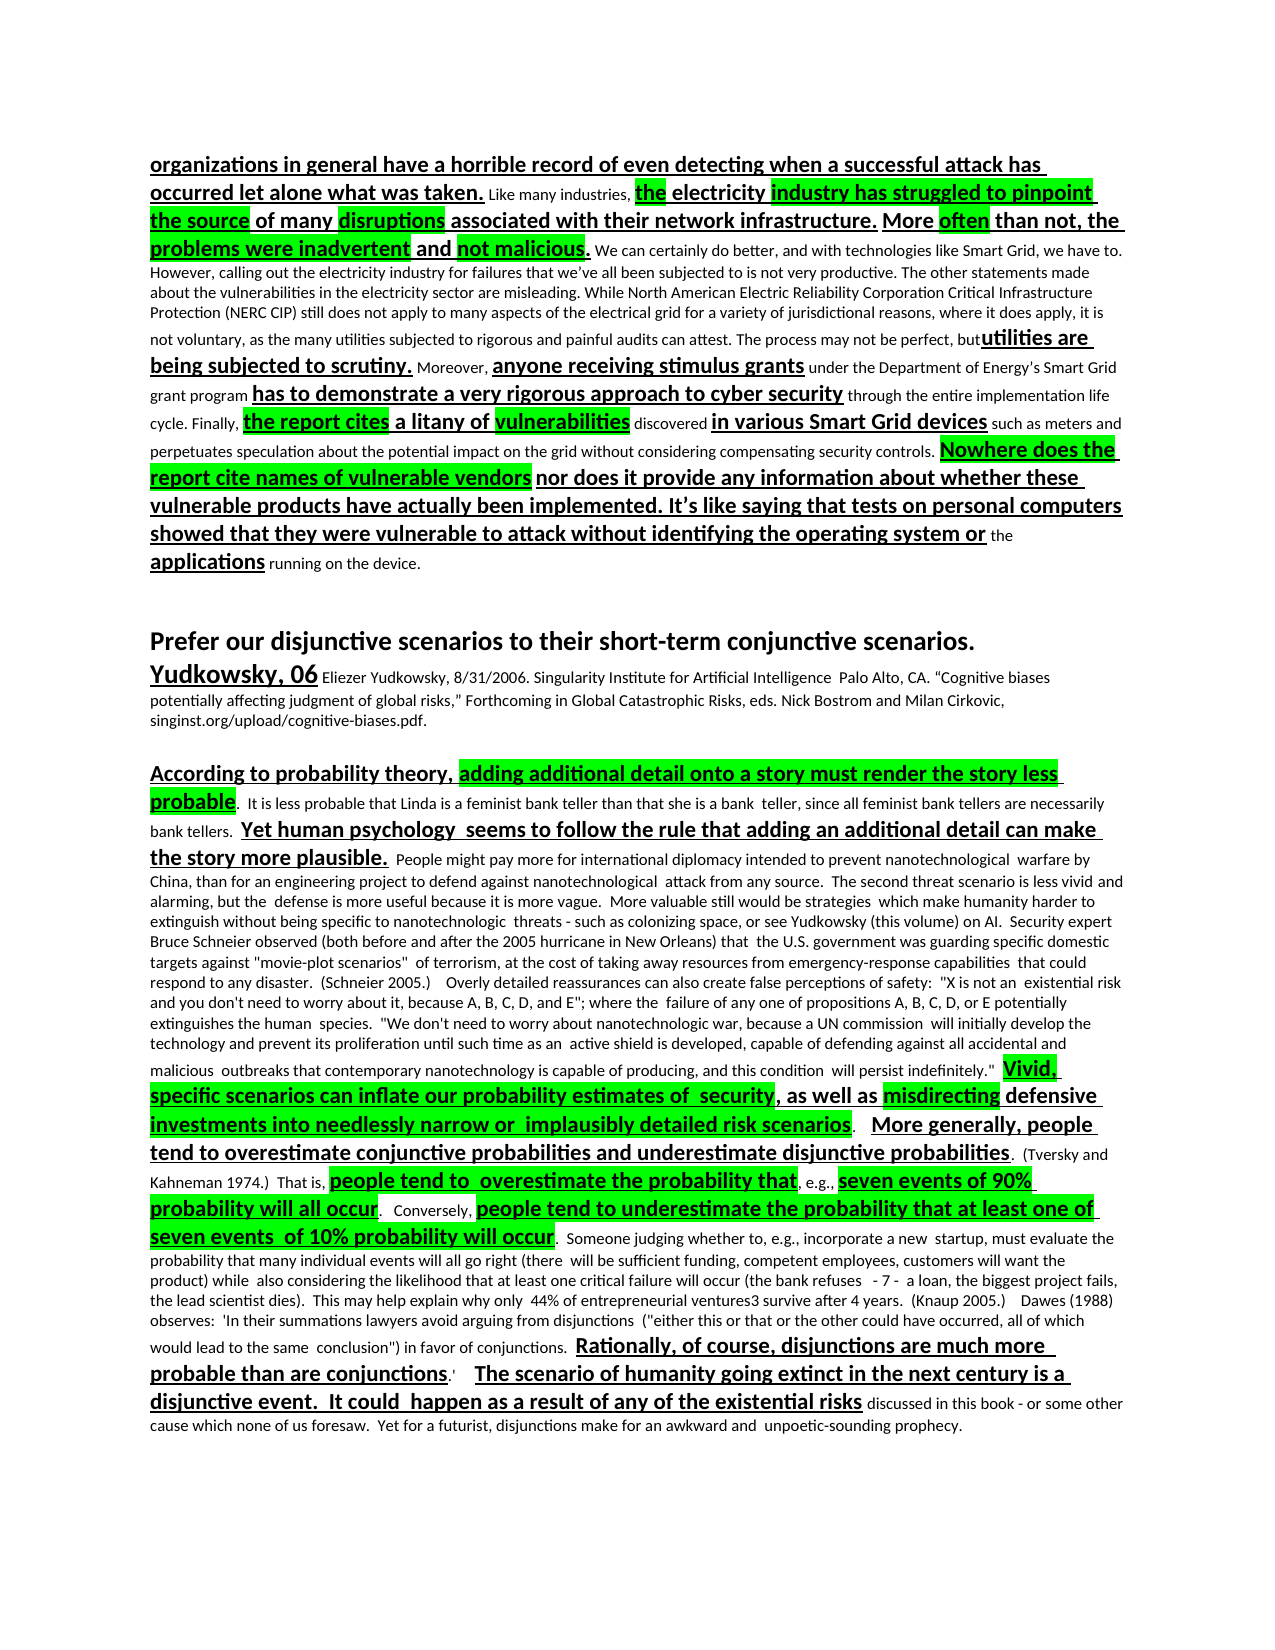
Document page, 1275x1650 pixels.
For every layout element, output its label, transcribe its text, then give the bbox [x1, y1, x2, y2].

text According to probability theory, adding additional detail onto a story must render the story less probable. It is less probable that Linda is a feminist bank teller than that she is a bank teller, since all feminist bank tellers are necessarily bank tellers. Yet human psychology seems to follow the rule that adding an additional detail can make the story more plausible. People might pay more for international diplomacy intended to prevent nanotechnological warfare by China, than for an engineering project to defend against nanotechnological attack from any source. The second threat scenario is less vivid and alarming, but the defense is more useful because it is more vague. More valuable still would be strategies which make humanity harder to extinguish without being specific to nanotechnologic threats - such as colonizing space, or see Yudkowsky (this volume) on AI. Security expert Bruce Schneier observed (both before and after the 2005 hurricane in New Orleans) that the U.S. government was guarding specific domestic targets against "movie-plot scenarios" of terrorism, at the cost of taking away resources from emergency-response capabilities that could respond to any disaster. (Schneier 2005.) Overly detailed reassurances can also create false perceptions of safety: "X is not an existential risk and you don't need to worry about it, because A, B, C, D, and E"; where the failure of any one of propositions A, B, C, D, or E potentially extinguishes the human species. "We don't need to worry about nanotechnologic war, because a UN commission will initially develop the technology and prevent its proliferation until such time as an active shield is developed, capable of defending against all accidental and malicious outbreaks that contemporary nanotechnology is capable of producing, and this condition will persist indefinitely." Vivid, specific scenarios can inflate our probability estimates of security, as well as misdirecting defensive investments into needlessly narrow or implausibly detailed risk scenarios. More generally, people tend to overestimate conjunctive probabilities and underestimate disjunctive probabilities. (Tversky and Kahneman 1974.) That is, people tend to overestimate the probability that, e.g., seven events of 90% probability will all occur. Conversely, people tend to underestimate the probability that at least one of seven events of 10% probability will occur. Someone judging whether to, e.g., incorporate a new startup, must evaluate the probability that many individual events will all go right (there will be sufficient funding, competent employees, customers will want the product) while also considering the likelihood that at least one critical failure will occur (the bank refuses - 7 - a loan, the biggest project fails, the lead scientist dies). This may help explain why only 44% of entrepreneurial ventures3 survive after 4 years. (Knaup 2005.) Dawes (1988) observes: 'In their summations lawyers avoid arguing from disjunctions ("either this or that or the other could have occurred, all of which would lead to the same conclusion") in favor of conjunctions. Rationally, of course, disjunctions are much more probable than are conjunctions.' The scenario of humanity going extinct in the next century is a disjunctive event. It could happen as a result of any of the existential risks discussed in this book - or some other cause which none of us foresaw. Yet for a futurist, disjunctions make for an awkward and unpoetic-sounding prophecy. [150, 759, 1125, 1435]
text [150, 150, 1125, 575]
text Yudkowsky, 06 Eliezer Yudkowsky, 8/31/2006. Singularity Institute for Artificial Intelligence Palo Alto, CA. “Cognitive biases potentially affecting judgment of global risks,” Forthcoming in Global Catastrophic Risks, eds. Nick Bostrom and Milan Cirkovic, singinst.org/upload/cognitive-biases.pdf. [150, 657, 1125, 731]
subtitle Prefer our disjunctive scenarios to their short-term conjunctive scenarios. [150, 624, 1125, 657]
